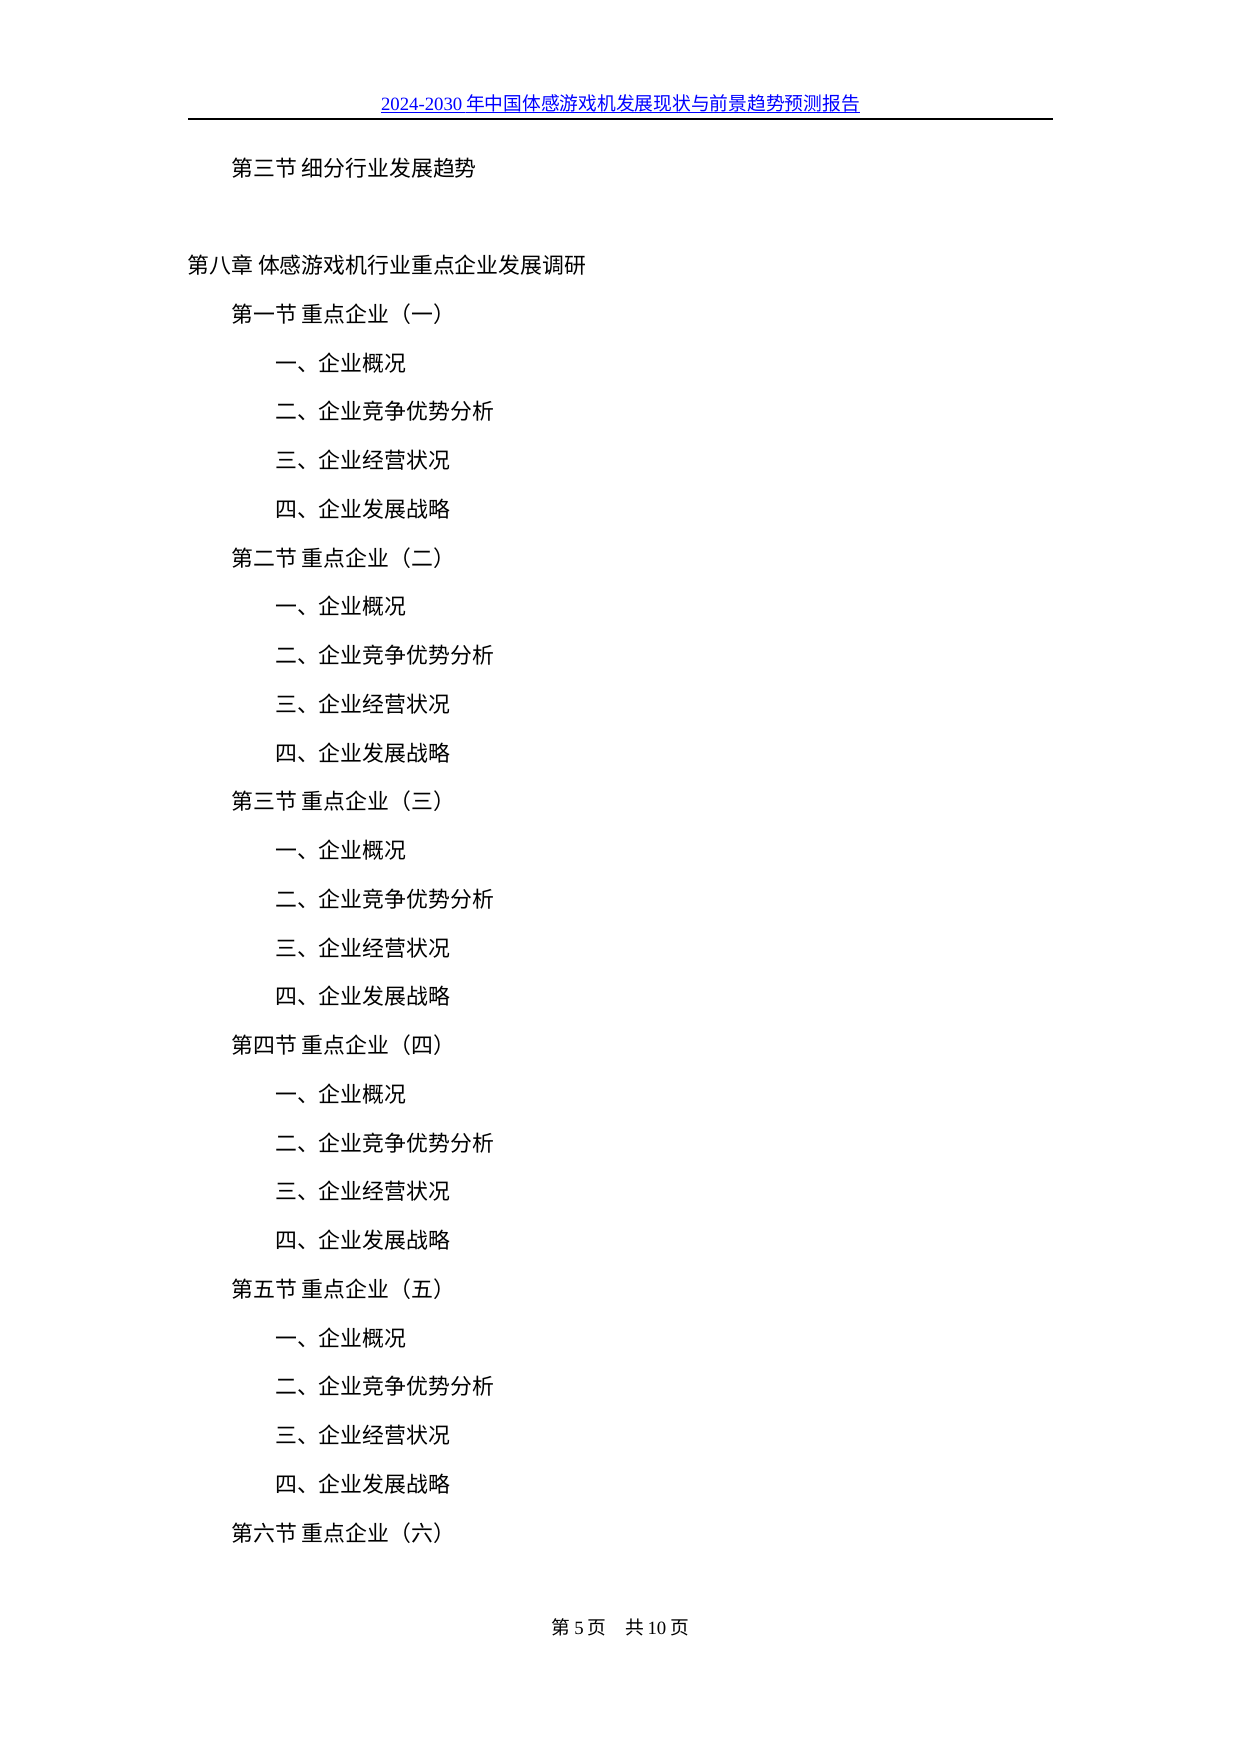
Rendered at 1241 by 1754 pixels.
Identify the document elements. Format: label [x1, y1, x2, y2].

text [187, 150, 1053, 1548]
